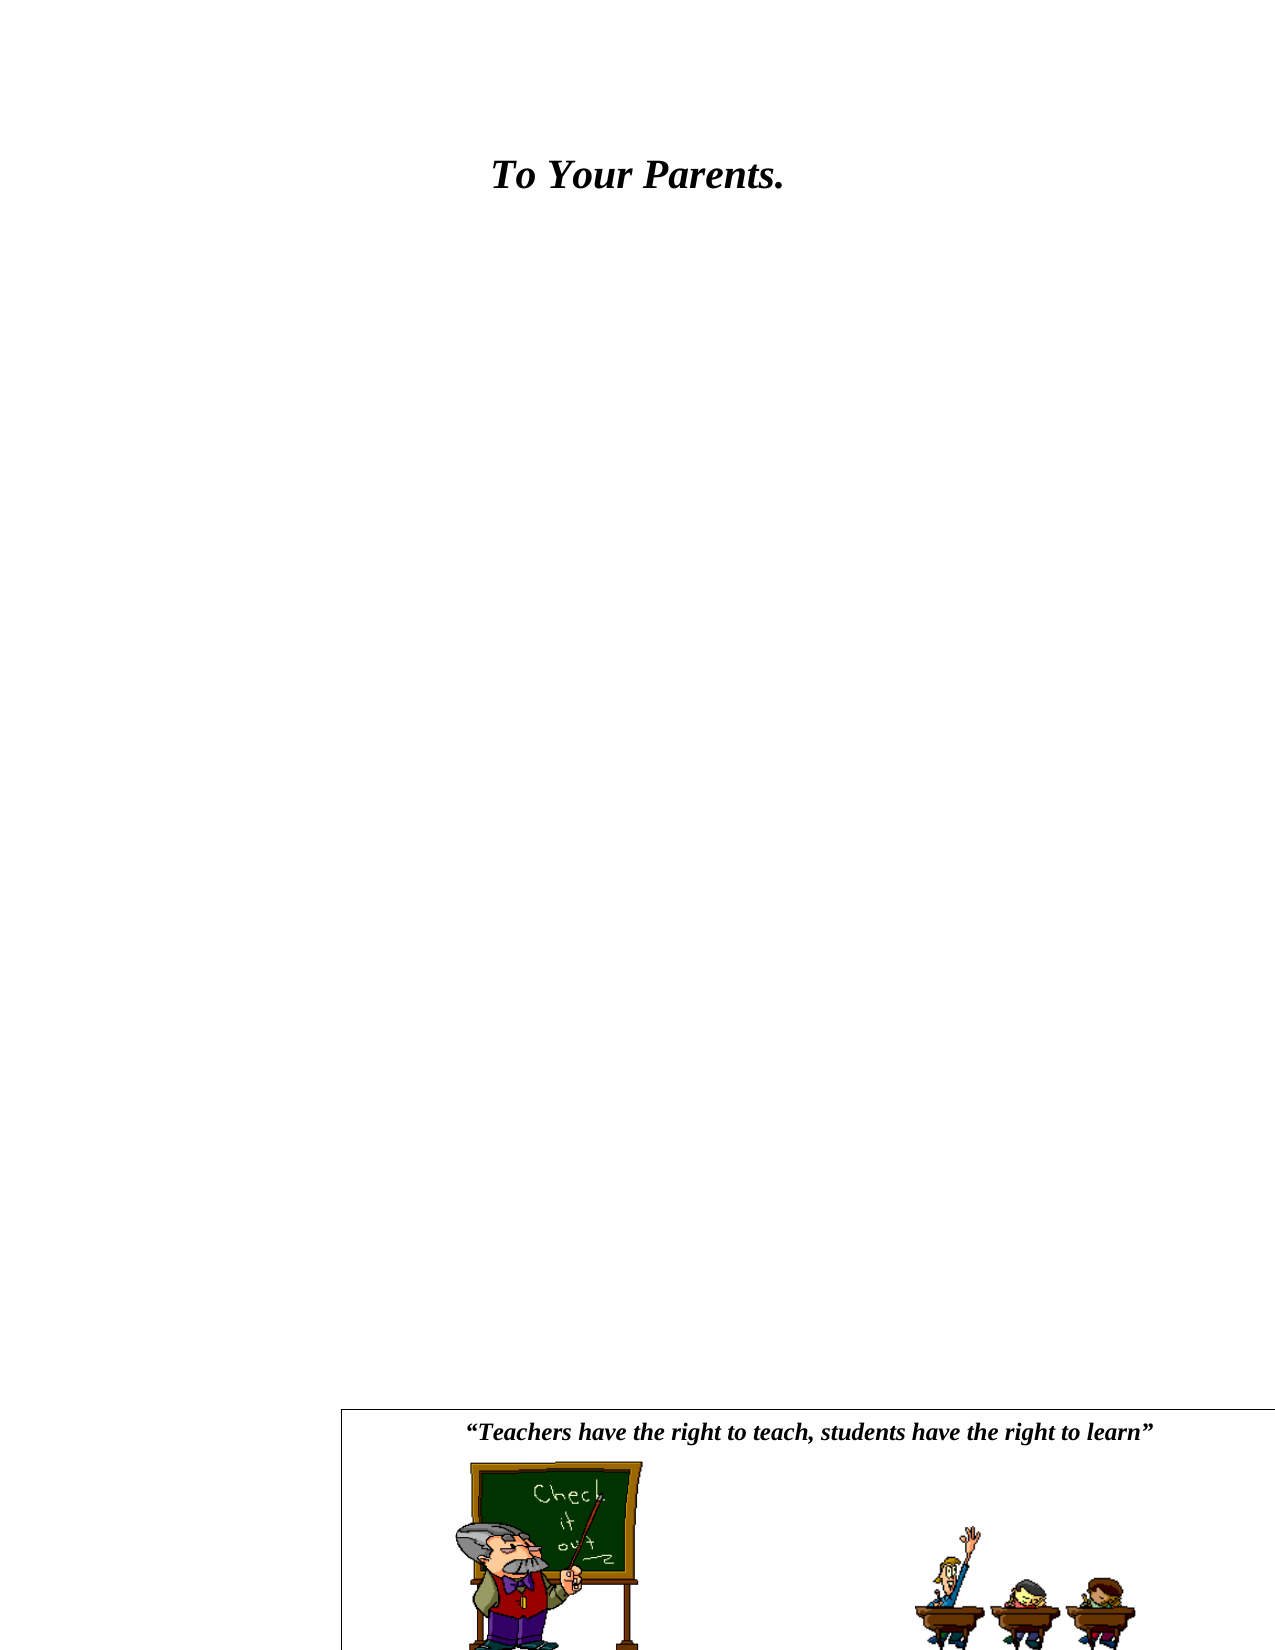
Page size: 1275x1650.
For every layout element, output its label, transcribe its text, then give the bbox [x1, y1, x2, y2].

text To Your Parents. [187, 150, 1087, 198]
picture [455, 1445, 647, 1650]
picture [915, 1526, 1136, 1650]
